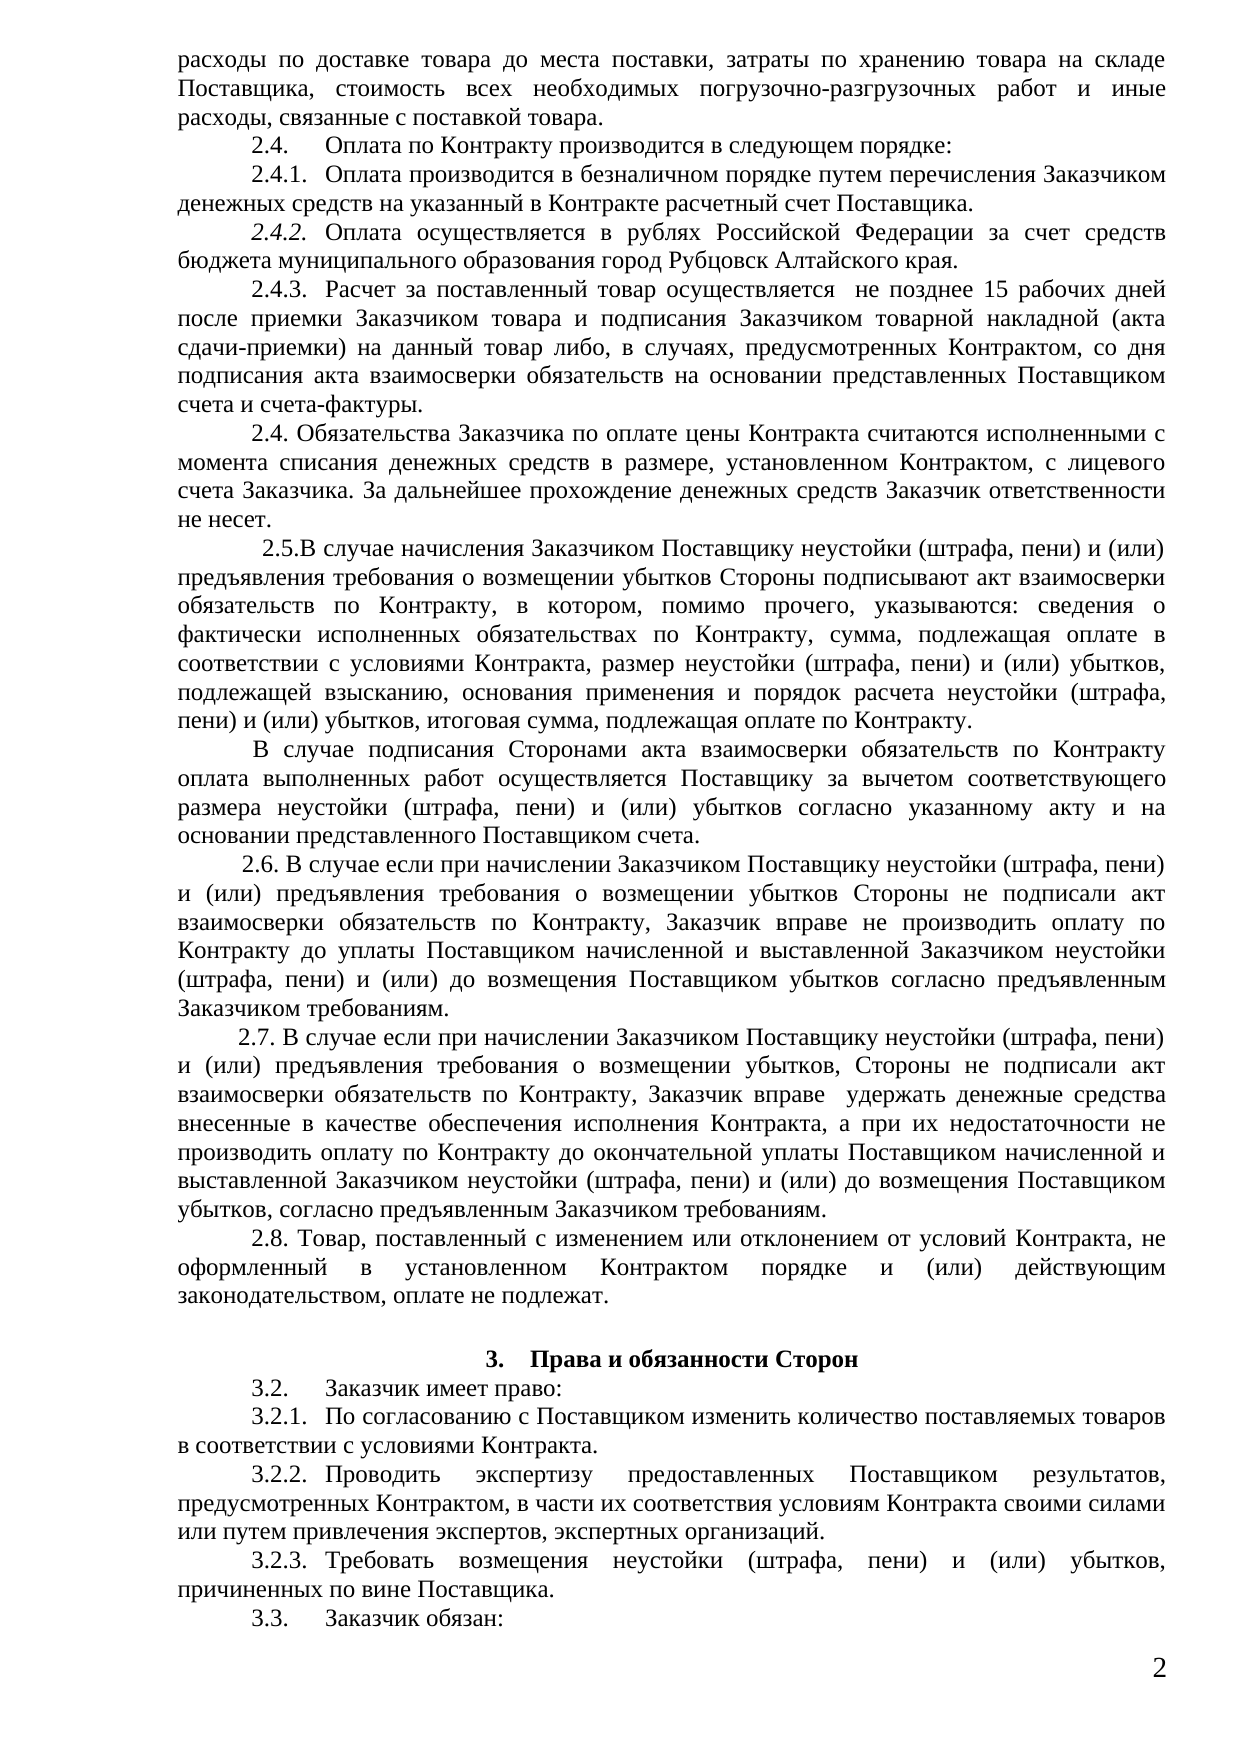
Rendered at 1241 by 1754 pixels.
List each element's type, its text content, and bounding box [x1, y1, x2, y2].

list Заказчик обязан: [177, 1603, 1167, 1631]
list Оплата производится в безналичном порядке путем перечисления Заказчиком денежных средств на указанный в Контракте расчетный счет Поставщика. [177, 159, 1167, 217]
list Заказчик имеет право: [177, 1373, 1167, 1401]
list Требовать возмещения неустойки (штрафа, пени) и (или) убытков, причиненных по вине Поставщика. [177, 1545, 1167, 1603]
list Оплата осуществляется в рублях Российской Федерации за счет средств бюджета муниципального образования город Рубцовск Алтайского края. [177, 217, 1167, 274]
text В случае подписания Сторонами акта взаимосверки обязательств по Контракту оплата выполненных работ осуществляется Поставщику за вычетом соответствующего размера неустойки (штрафа, пени) и (или) убытков согласно указанному акту и на основании представленного Поставщиком счета. [177, 734, 1167, 849]
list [177, 44, 1167, 131]
list Права и обязанности Сторон [177, 1344, 1167, 1373]
list Расчет за поставленный товар осуществляется не позднее 15 рабочих дней после приемки Заказчиком товара и подписания Заказчиком товарной накладной (акта сдачи-приемки) на данный товар либо, в случаях, предусмотренных Контрактом, со дня подписания акта взаимосверки обязательств на основании представленных Поставщиком счета и счета-фактуры. [177, 274, 1167, 418]
list По согласованию с Поставщиком изменить количество поставляемых товаров в соответствии с условиями Контракта. [177, 1401, 1167, 1459]
text 2.4. Обязательства Заказчика по оплате цены Контракта считаются исполненными с момента списания денежных средств в размере, установленном Контрактом, с лицевого счета Заказчика. За дальнейшее прохождение денежных средств Заказчик ответственности не несет. [177, 418, 1167, 533]
text 2.7. В случае если при начислении Заказчиком Поставщику неустойки (штрафа, пени) и (или) предъявления требования о возмещении убытков, Стороны не подписали акт взаимосверки обязательств по Контракту, Заказчик вправе удержать денежные средства внесенные в качестве обеспечения исполнения Контракта, а при их недостаточности не производить оплату по Контракту до окончательной уплаты Поставщиком начисленной и выставленной Заказчиком неустойки (штрафа, пени) и (или) до возмещения Поставщиком убытков, согласно предъявленным Заказчиком требованиям. [177, 1022, 1167, 1223]
list Оплата по Контракту производится в следующем порядке: [177, 131, 1167, 159]
text 2.6. В случае если при начислении Заказчиком Поставщику неустойки (штрафа, пени) и (или) предъявления требования о возмещении убытков Стороны не подписали акт взаимосверки обязательств по Контракту, Заказчик вправе не производить оплату по Контракту до уплаты Поставщиком начисленной и выставленной Заказчиком неустойки (штрафа, пени) и (или) до возмещения Поставщиком убытков согласно предъявленным Заказчиком требованиям. [177, 849, 1167, 1022]
text 2.8. Товар, поставленный с изменением или отклонением от условий Контракта, не оформленный в установленном Контрактом порядке и (или) действующим законодательством, оплате не подлежат. [177, 1223, 1167, 1309]
list Проводить экспертизу предоставленных Поставщиком результатов, предусмотренных Контрактом, в части их соответствия условиям Контракта своими силами или путем привлечения экспертов, экспертных организаций. [177, 1459, 1167, 1545]
text 2.5.В случае начисления Заказчиком Поставщику неустойки (штрафа, пени) и (или) предъявления требования о возмещении убытков Стороны подписывают акт взаимосверки обязательств по Контракту, в котором, помимо прочего, указываются: сведения о фактически исполненных обязательствах по Контракту, сумма, подлежащая оплате в соответствии с условиями Контракта, размер неустойки (штрафа, пени) и (или) убытков, подлежащей взысканию, основания применения и порядок расчета неустойки (штрафа, пени) и (или) убытков, итоговая сумма, подлежащая оплате по Контракту. [177, 533, 1167, 734]
